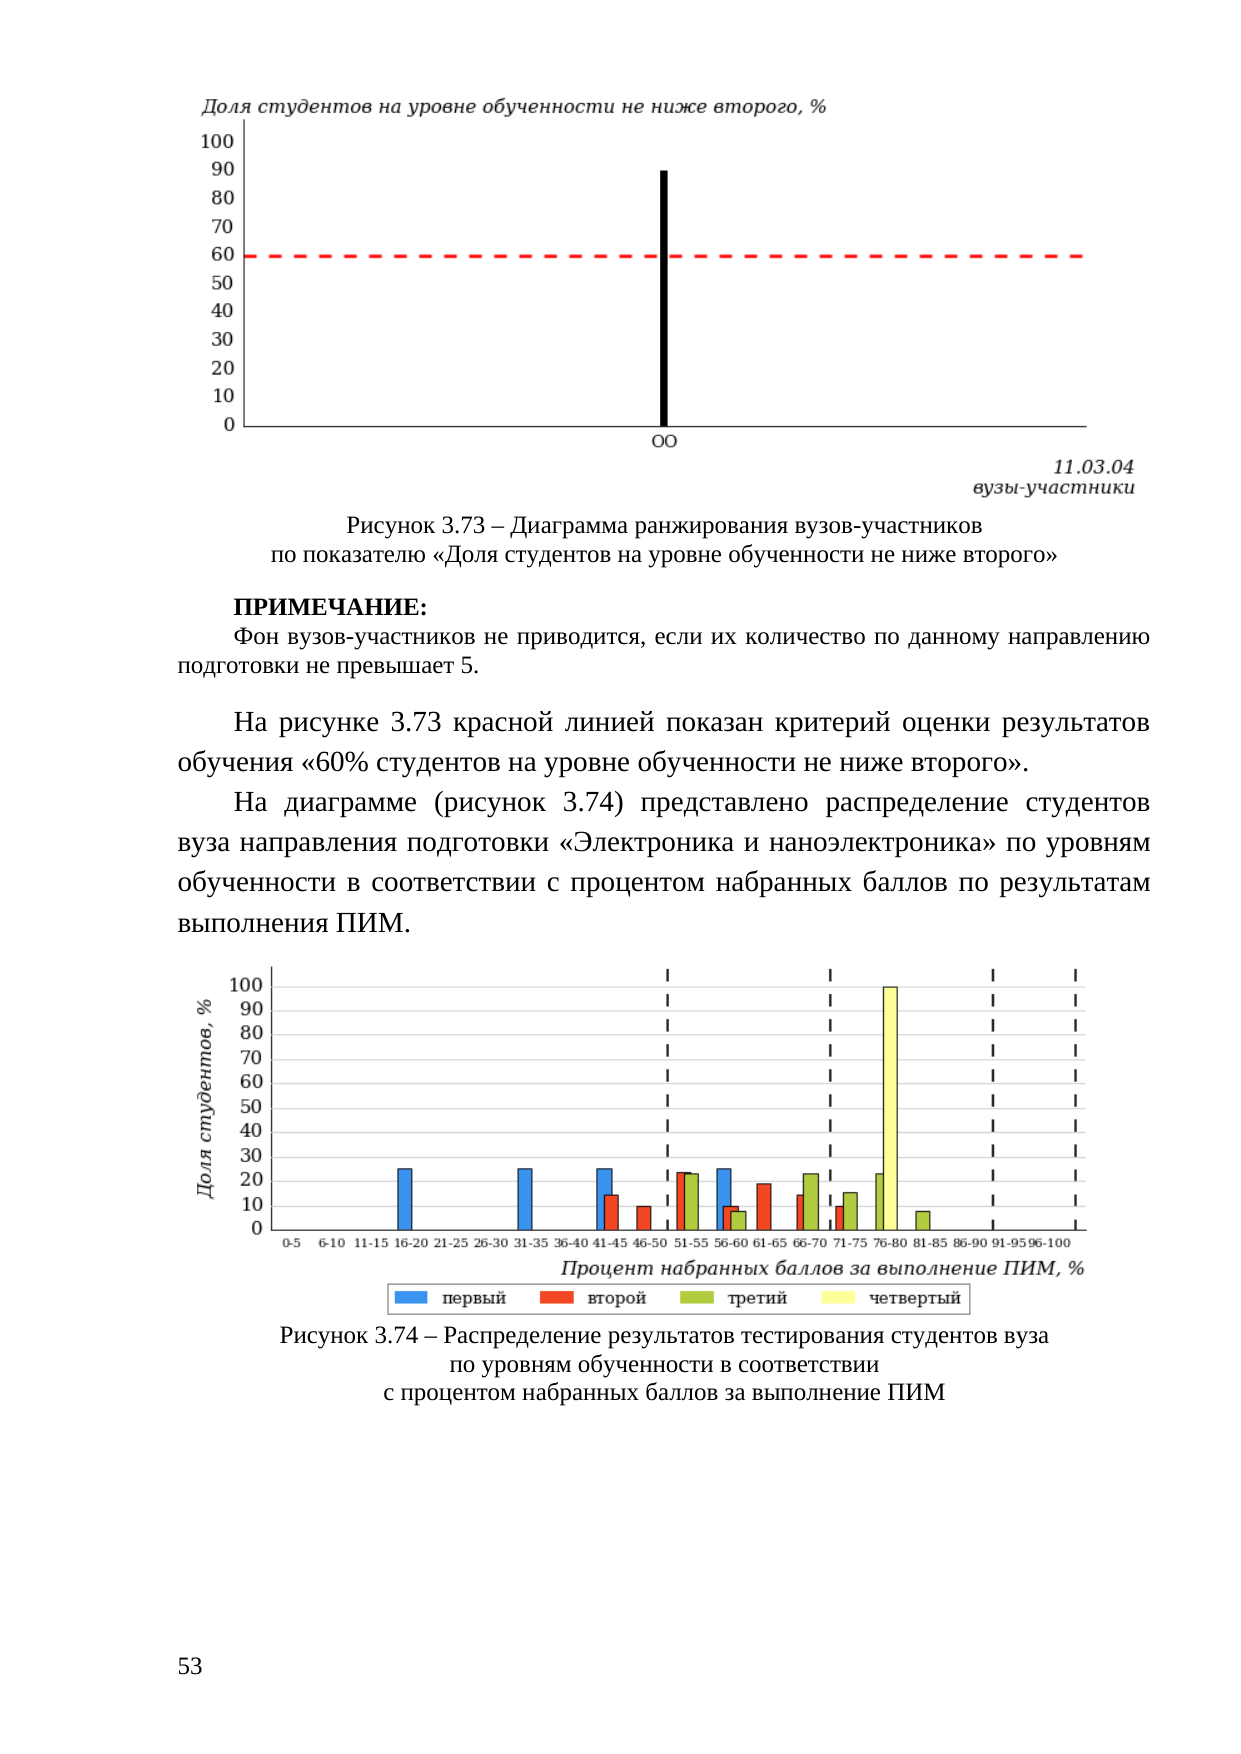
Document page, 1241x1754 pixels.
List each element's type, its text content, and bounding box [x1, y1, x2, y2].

text ПРИМЕЧАНИЕ: [177, 592, 1152, 621]
text Фон вузов-участников не приводится, если их количество по данному направлению подготовки не превышает 5. [177, 621, 1152, 679]
picture [196, 88, 1142, 510]
picture [196, 945, 1142, 1320]
text На диаграмме (рисунок 3.74) представлено распределение студентов вуза направления подготовки «Электроника и наноэлектроника» по уровням обученности в соответствии с процентом набранных баллов по результатам выполнения ПИМ. [177, 784, 1152, 938]
text На рисунке 3.73 красной линией показан критерий оценки результатов обучения «60% студентов на уровне обученности не ниже второго». [177, 704, 1152, 777]
